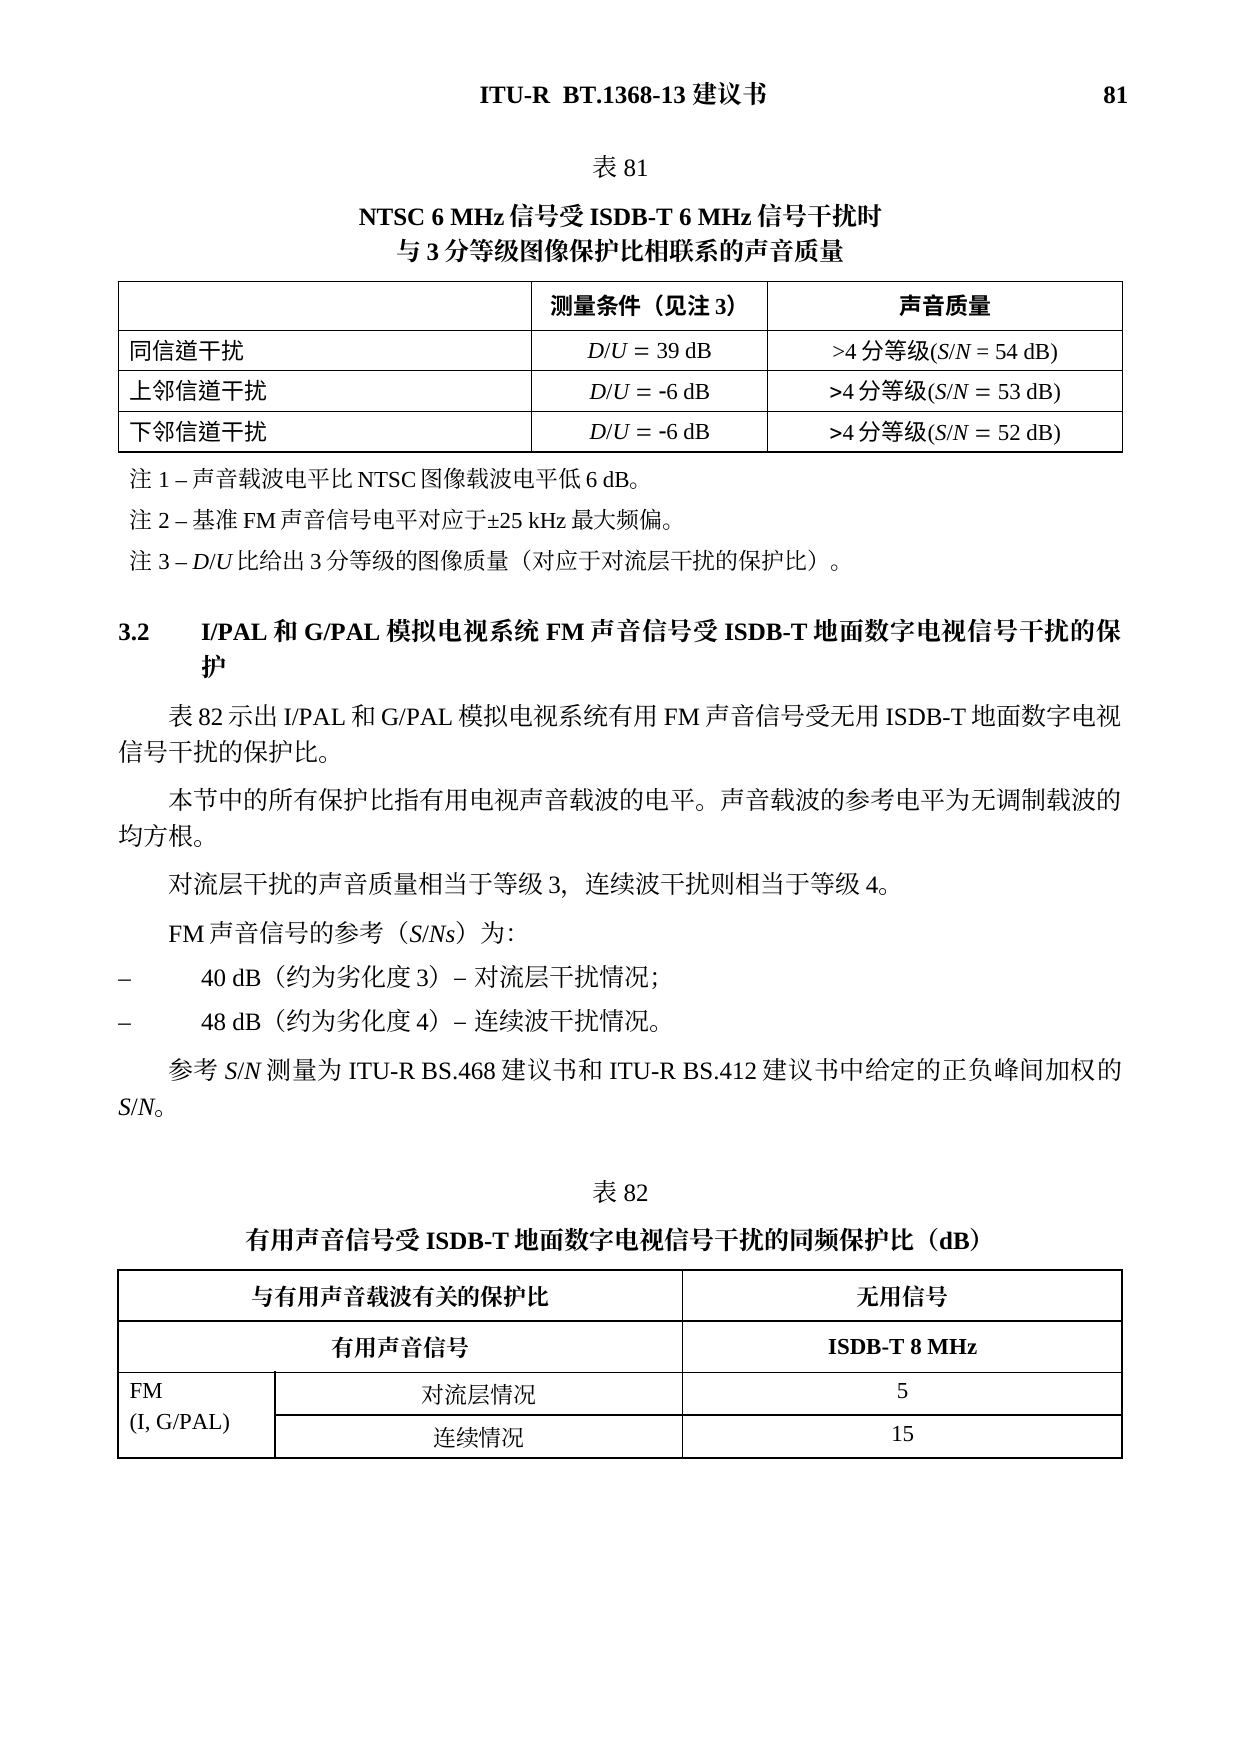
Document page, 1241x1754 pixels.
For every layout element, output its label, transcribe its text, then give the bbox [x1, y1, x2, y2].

title NTSC 6 MHz信号受ISDB-T 6 MHz信号干扰时 与3分等级图像保护比相联系的声音质量 [118, 196, 1122, 268]
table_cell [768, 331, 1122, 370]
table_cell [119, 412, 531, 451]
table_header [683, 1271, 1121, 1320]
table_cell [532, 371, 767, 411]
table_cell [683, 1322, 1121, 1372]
text 表82示出I/PAL和G/PAL模拟电视系统有用FM声音信号受无用ISDB-T地面数字电视信号干扰的保护比。 [118, 696, 1122, 768]
text 本节中的所有保护比指有用电视声音载波的电平。声音载波的参考电平为无调制载波的均方根。 [118, 781, 1122, 852]
text FM声音信号的参考（S/Ns）为： [118, 913, 1122, 949]
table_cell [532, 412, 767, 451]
subtitle 3.2 I/PAL和G/PAL模拟电视系统FM声音信号受ISDB-T地面数字电视信号干扰的保护 [118, 612, 1122, 684]
text 表 81 [118, 148, 1122, 184]
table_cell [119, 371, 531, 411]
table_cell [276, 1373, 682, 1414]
text – 48 dB（约为劣化度4）– 连续波干扰情况。 [118, 1002, 1122, 1038]
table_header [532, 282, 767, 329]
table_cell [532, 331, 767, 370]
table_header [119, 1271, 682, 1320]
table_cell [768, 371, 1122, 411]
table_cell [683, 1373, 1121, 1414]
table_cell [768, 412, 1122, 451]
text 参考S/N测量为ITU-R BS.468建议书和ITU-R BS.412建议书中给定的正负峰间加权的S/N。 [118, 1050, 1122, 1122]
title 有用声音信号受ISDB-T地面数字电视信号干扰的同频保护比（dB） [118, 1221, 1122, 1257]
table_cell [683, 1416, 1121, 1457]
text 对流层干扰的声音质量相当于等级3，连续波干扰则相当于等级4。 [118, 865, 1122, 901]
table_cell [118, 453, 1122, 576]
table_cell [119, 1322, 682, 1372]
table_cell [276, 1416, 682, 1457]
text – 40 dB（约为劣化度3）– 对流层干扰情况； [118, 958, 1122, 994]
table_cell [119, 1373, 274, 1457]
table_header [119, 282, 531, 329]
text 表 82 [118, 1172, 1122, 1208]
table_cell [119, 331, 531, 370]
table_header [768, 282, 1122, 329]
